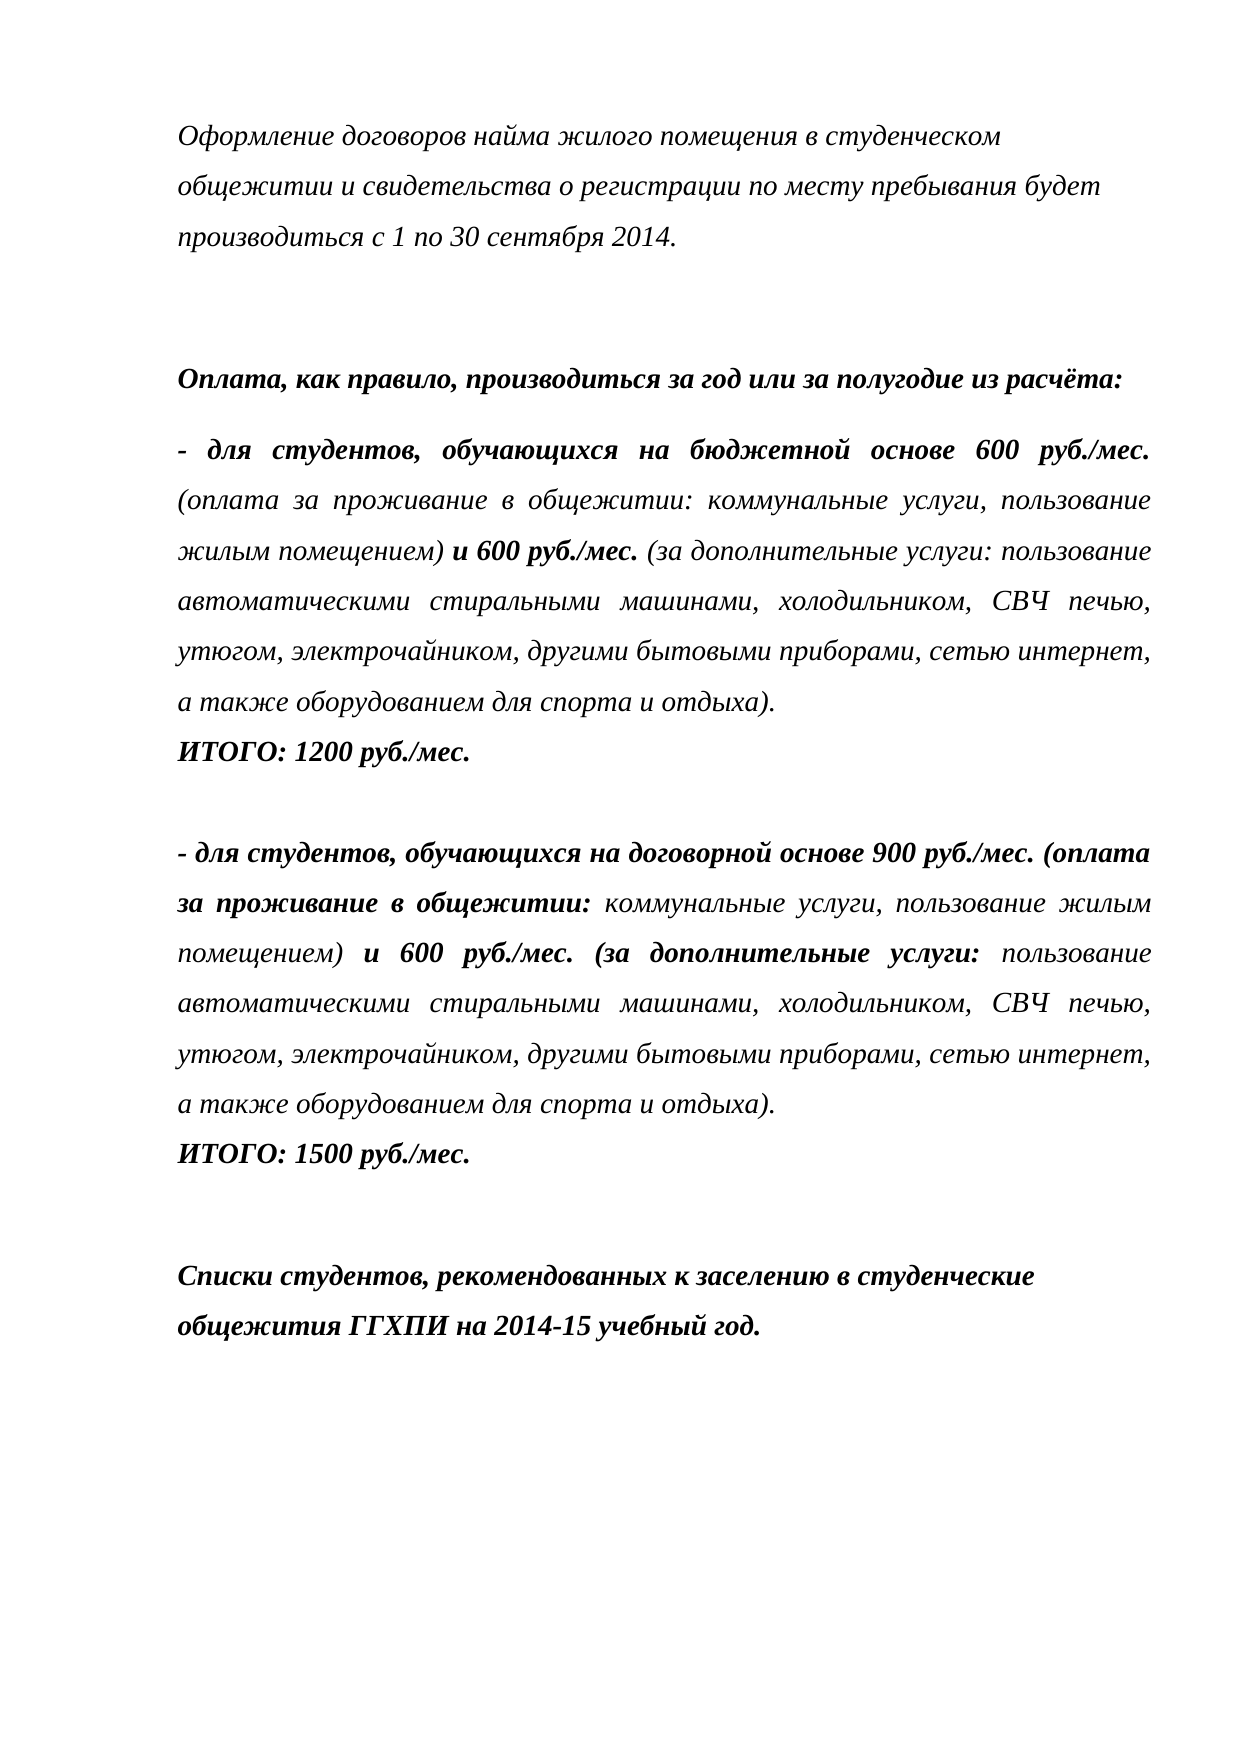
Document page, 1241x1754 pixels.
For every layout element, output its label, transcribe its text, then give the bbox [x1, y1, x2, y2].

text Оформление договоров найма жилого помещения в студенческом общежитии и свидетельства о регистрации по месту пребывания будет производиться с 1 по 30 сентября 2014. [177, 118, 1152, 252]
text - для студентов, обучающихся на бюджетной основе 600 руб./мес. (оплата за проживание в общежитии: коммунальные услуги, пользование жилым помещением) и 600 руб./мес. (за дополнительные услуги: пользование автоматическими стиральными машинами, холодильником, СВЧ печью, утюгом, электрочайником, другими бытовыми приборами, сетью интернет, а также оборудованием для спорта и отдыха). [177, 432, 1152, 717]
text - для студентов, обучающихся на договорной основе 900 руб./мес. (оплата за проживание в общежитии: коммунальные услуги, пользование жилым помещением) и 600 руб./мес. (за дополнительные услуги: пользование автоматическими стиральными машинами, холодильником, СВЧ печью, утюгом, электрочайником, другими бытовыми приборами, сетью интернет, а также оборудованием для спорта и отдыха). [177, 835, 1152, 1120]
text Списки студентов, рекомендованных к заселению в студенческие общежития ГГХПИ на 2014-15 учебный год. [177, 1258, 1152, 1342]
text ИТОГО: 1200 руб./мес. [177, 734, 1152, 768]
text ИТОГО: 1500 руб./мес. [177, 1137, 1152, 1170]
text Оплата, как правило, производиться за год или за полугодие из расчёта: [177, 361, 1152, 394]
